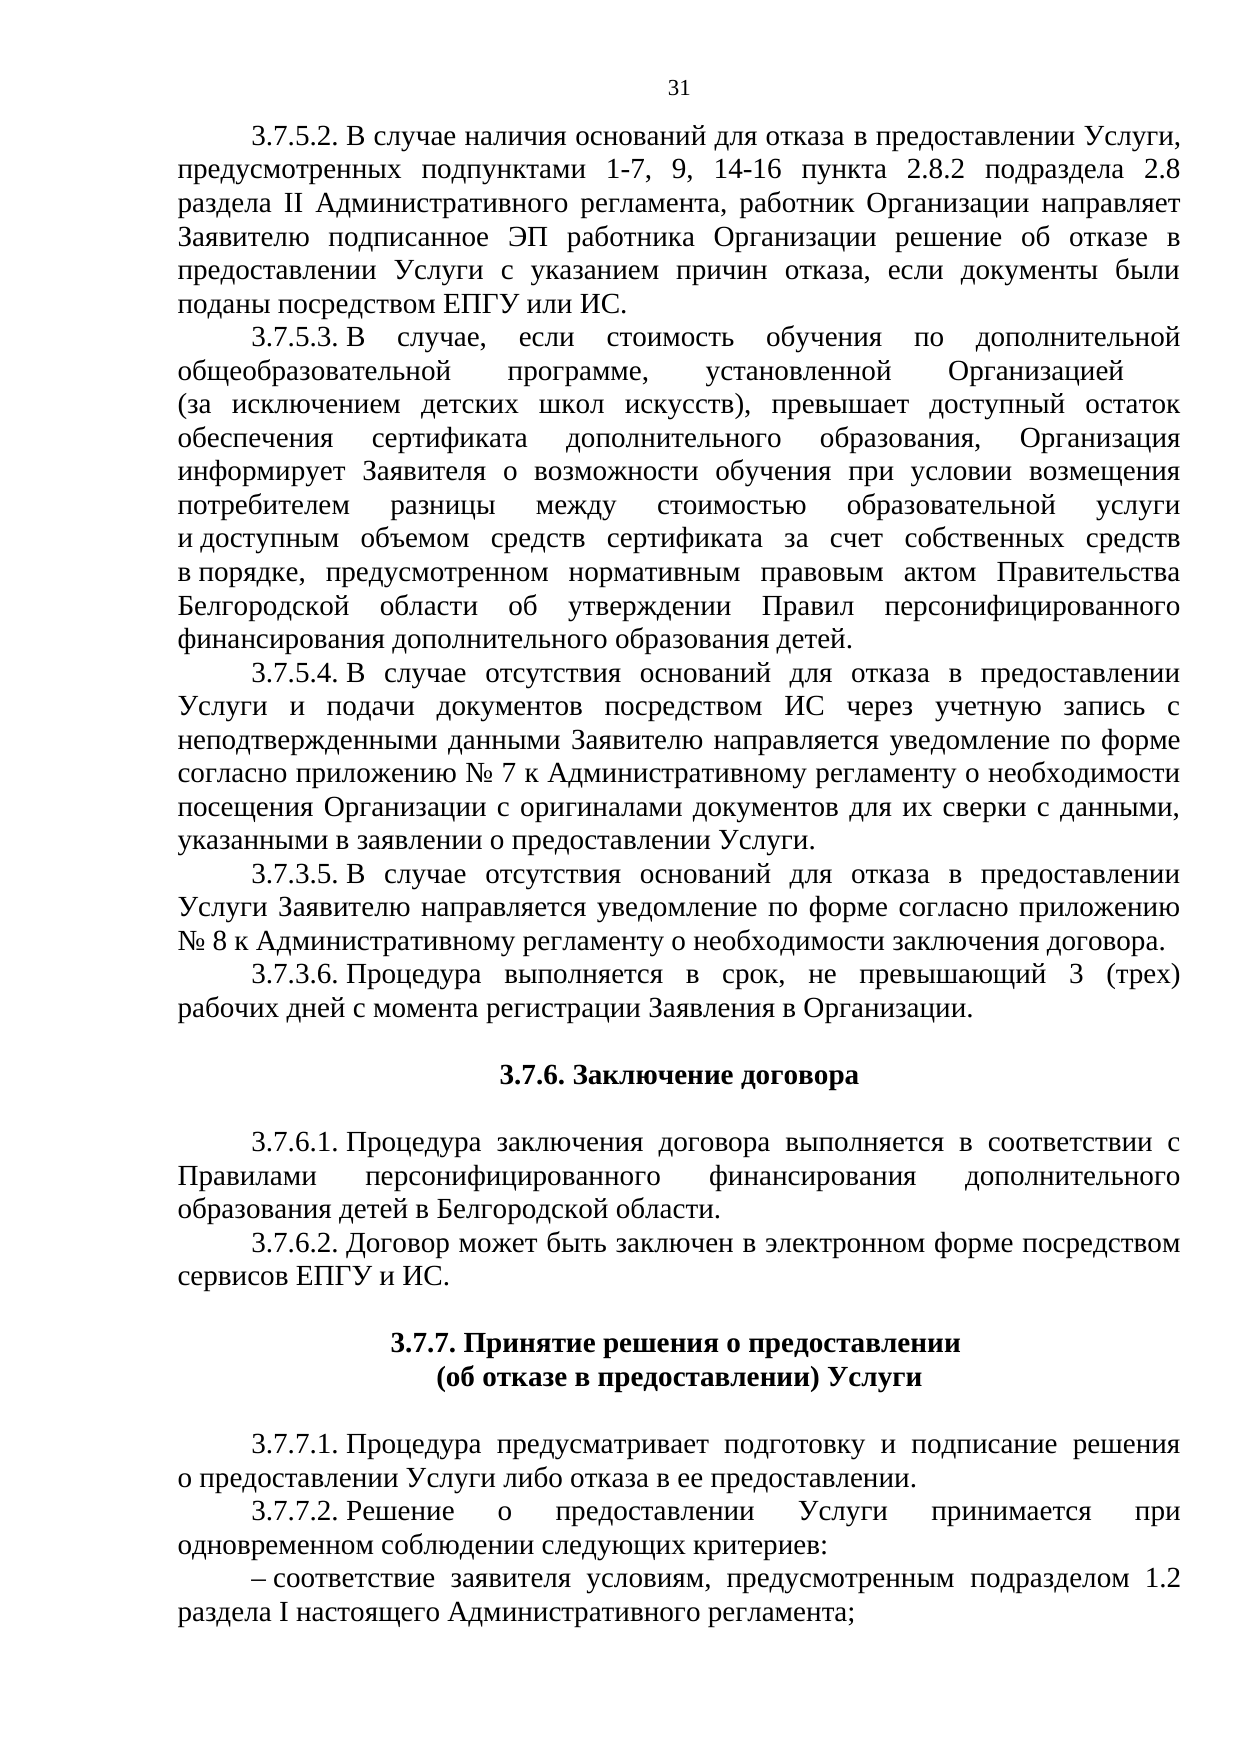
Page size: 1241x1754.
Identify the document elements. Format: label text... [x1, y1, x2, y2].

list 3.7.5.2. В случае наличия оснований для отказа в предоставлении Услуги, предусмотренных подпунктами 1-7, 9, 14-16 пункта 2.8.2 подраздела 2.8 раздела II Административного регламента, работник Организации направляет Заявителю подписанное ЭП работника Организации решение об отказе в предоставлении Услуги с указанием причин отказа, если документы были поданы посредством ЕПГУ или ИС. [177, 118, 1181, 319]
list 3.7.7.1. Процедура предусматривает подготовку и подписание решения о предоставлении Услуги либо отказа в ее предоставлении. [177, 1426, 1181, 1493]
list – соответствие заявителя условиям, предусмотренным подразделом 1.2 раздела I настоящего Административного регламента; [177, 1560, 1181, 1627]
list 3.7.6.1. Процедура заключения договора выполняется в соответствии с Правилами персонифицированного финансирования дополнительного образования детей в Белгородской области. [177, 1124, 1181, 1225]
list 3.7.7.2. Решение о предоставлении Услуги принимается при одновременном соблюдении следующих критериев: [177, 1493, 1181, 1560]
list 3.7.6. Заключение договора [177, 1057, 1181, 1091]
list 3.7.7. Принятие решения о предоставлении (об отказе в предоставлении) Услуги [177, 1326, 1181, 1393]
list 3.7.5.3. В случае, если стоимость обучения по дополнительной общеобразовательной программе, установленной Организацией (за исключением детских школ искусств), превышает доступный остаток обеспечения сертификата дополнительного образования, Организация информирует Заявителя о возможности обучения при условии возмещения потребителем разницы между стоимостью образовательной услуги и доступным объемом средств сертификата за счет собственных средств в порядке, предусмотренном нормативным правовым актом Правительства Белгородской области об утверждении Правил персонифицированного финансирования дополнительного образования детей. [177, 319, 1181, 655]
list 3.7.5.4. В случае отсутствия оснований для отказа в предоставлении Услуги и подачи документов посредством ИС через учетную запись с неподтвержденными данными Заявителю направляется уведомление по форме согласно приложению № 7 к Административному регламенту о необходимости посещения Организации с оригиналами документов для их сверки с данными, указанными в заявлении о предоставлении Услуги. [177, 655, 1181, 856]
list 3.7.6.2. Договор может быть заключен в электронном форме посредством сервисов ЕПГУ и ИС. [177, 1225, 1181, 1292]
list 3.7.3.5. В случае отсутствия оснований для отказа в предоставлении Услуги Заявителю направляется уведомление по форме согласно приложению № 8 к Административному регламенту о необходимости заключения договора. [177, 856, 1181, 957]
list 3.7.3.6. Процедура выполняется в срок, не превышающий 3 (трех) рабочих дней с момента регистрации Заявления в Организации. [177, 957, 1181, 1024]
